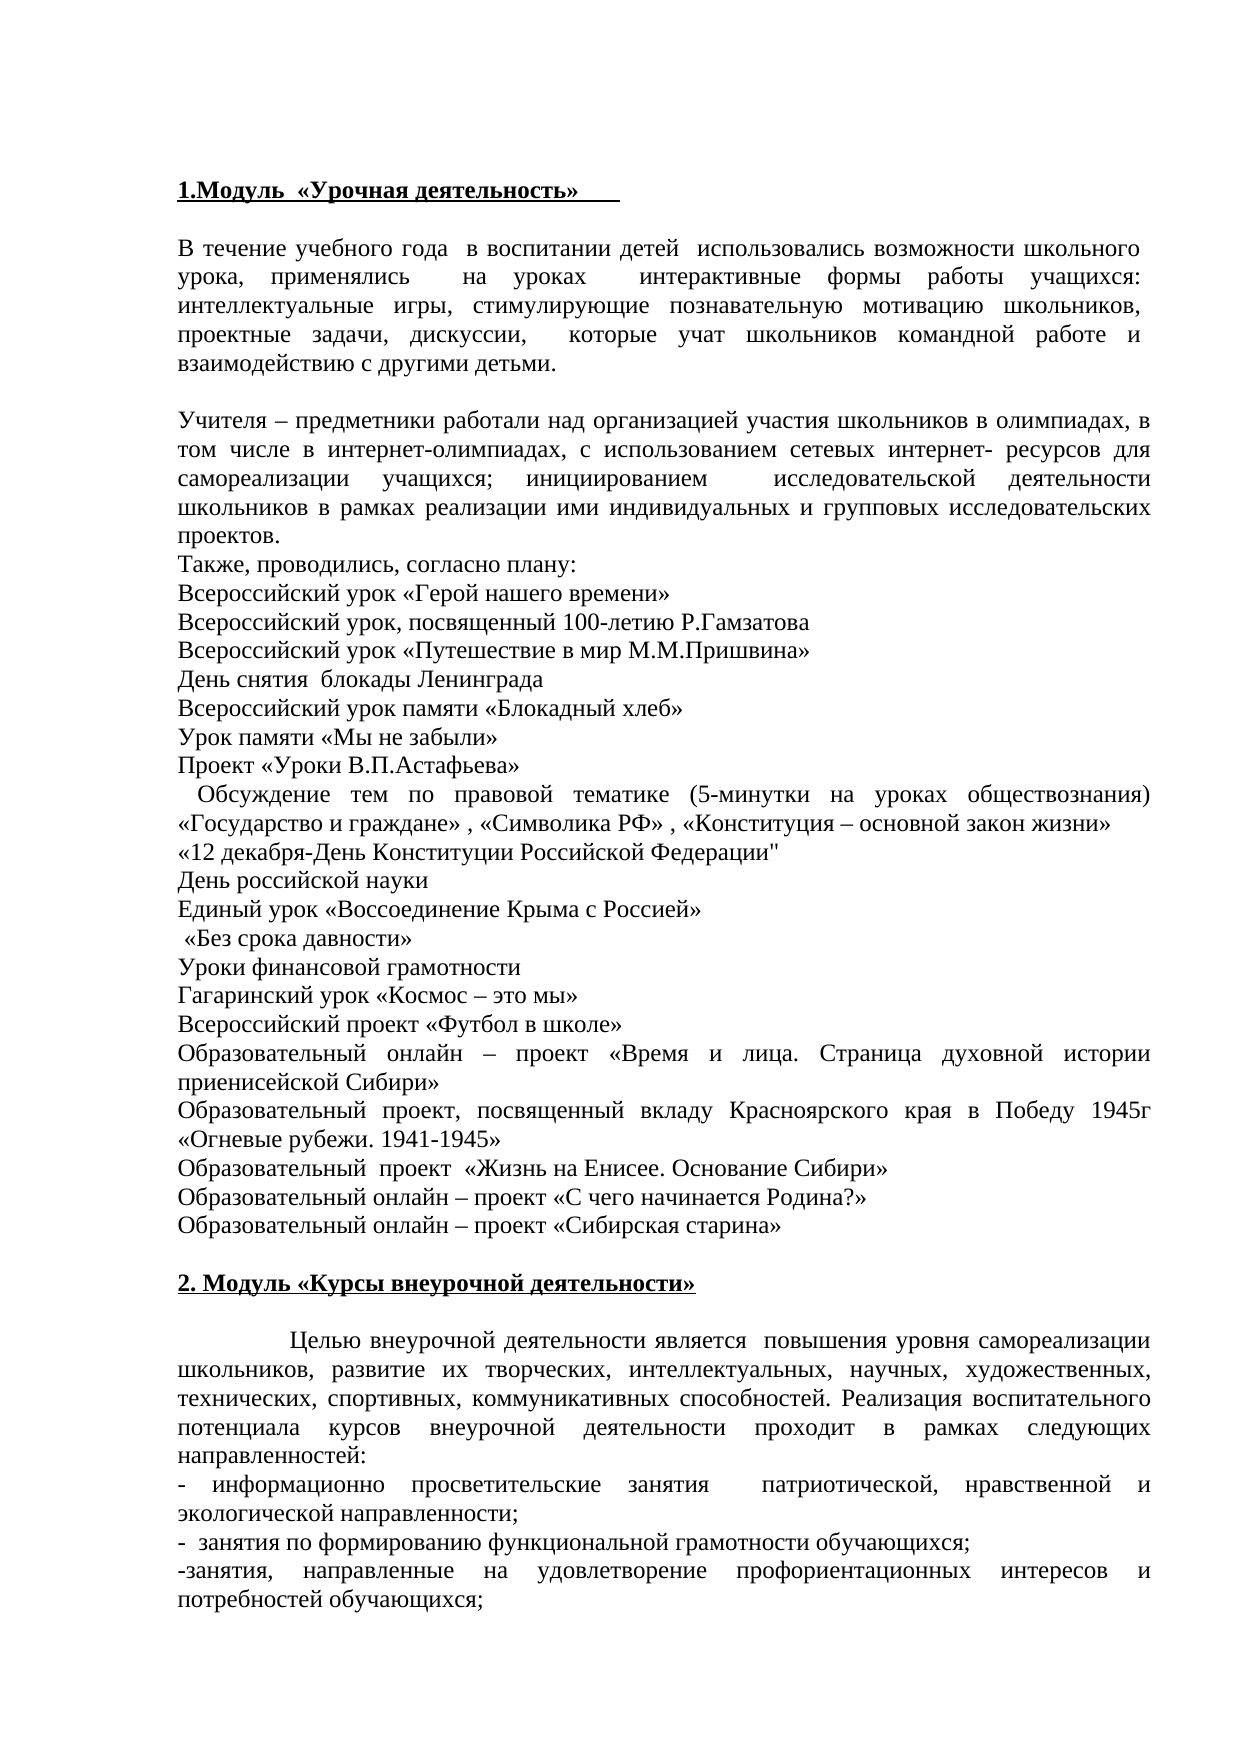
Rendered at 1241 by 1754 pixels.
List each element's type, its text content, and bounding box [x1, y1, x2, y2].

text «12 декабря-День Конституции Российской Федерации" [177, 837, 1152, 866]
text Всероссийский урок, посвященный 100-летию Р.Гамзатова [177, 607, 1152, 636]
text Урок памяти «Мы не забыли» [177, 722, 1152, 751]
text Всероссийский проект «Футбол в школе» [177, 1009, 1152, 1038]
text - занятия по формированию функциональной грамотности обучающихся; [177, 1527, 1152, 1556]
text Также, проводились, согласно плану: [177, 549, 1152, 578]
text Проект «Уроки В.П.Астафьева» [177, 751, 1152, 779]
text Всероссийский урок «Герой нашего времени» [177, 578, 1152, 607]
text Всероссийский урок «Путешествие в мир М.М.Пришвина» [177, 636, 1152, 664]
text Образовательный онлайн – проект «Время и лица. Страница духовной истории приенисейской Сибири» [177, 1038, 1152, 1096]
text В течение учебного года в воспитании детей использовались возможности школьного урока, применялись на уроках интерактивные формы работы учащихся: интеллектуальные игры, стимулирующие познавательную мотивацию школьников, проектные задачи, дискуссии, которые учат школьников командной работе и взаимодействию с другими детьми. [177, 233, 1142, 377]
text Образовательный онлайн – проект «Сибирская старина» [177, 1211, 1152, 1239]
text Обсуждение тем по правовой тематике (5-минутки на уроках обществознания) «Государство и граждане» , «Символика РФ» , «Конституция – основной закон жизни» [177, 779, 1152, 837]
text Учителя – предметники работали над организацией участия школьников в олимпиадах, в том числе в интернет-олимпиадах, с использованием сетевых интернет- ресурсов для самореализации учащихся; инициированием исследовательской деятельности школьников в рамках реализации ими индивидуальных и групповых исследовательских проектов. [177, 406, 1152, 549]
text 1.Модуль «Урочная деятельность» [177, 176, 1142, 204]
text Образовательный онлайн – проект «С чего начинается Родина?» [177, 1182, 1152, 1211]
text День снятия блокады Ленинграда [177, 664, 1152, 693]
text Целью внеурочной деятельности является повышения уровня самореализации школьников, развитие их творческих, интеллектуальных, научных, художественных, технических, спортивных, коммуникативных способностей. Реализация воспитательного потенциала курсов внеурочной деятельности проходит в рамках следующих направленностей: [177, 1326, 1152, 1469]
text Образовательный проект «Жизнь на Енисее. Основание Сибири» [177, 1153, 1152, 1182]
text - информационно просветительские занятия патриотической, нравственной и экологической направленности; [177, 1469, 1152, 1527]
text 2. Модуль «Курсы внеурочной деятельности» [177, 1268, 1152, 1297]
text -занятия, направленные на удовлетворение профориентационных интересов и потребностей обучающихся; [177, 1556, 1152, 1613]
text «Без срока давности» [177, 923, 1152, 952]
text Образовательный проект, посвященный вкладу Красноярского края в Победу 1945г «Огневые рубежи. 1941-1945» [177, 1096, 1152, 1153]
text Гагаринский урок «Космос – это мы» [177, 981, 1152, 1009]
text День российской науки [177, 866, 1152, 894]
text Единый урок «Воссоединение Крыма с Россией» [177, 894, 1152, 923]
text Всероссийский урок памяти «Блокадный хлеб» [177, 693, 1152, 722]
text Уроки финансовой грамотности [177, 952, 1152, 981]
